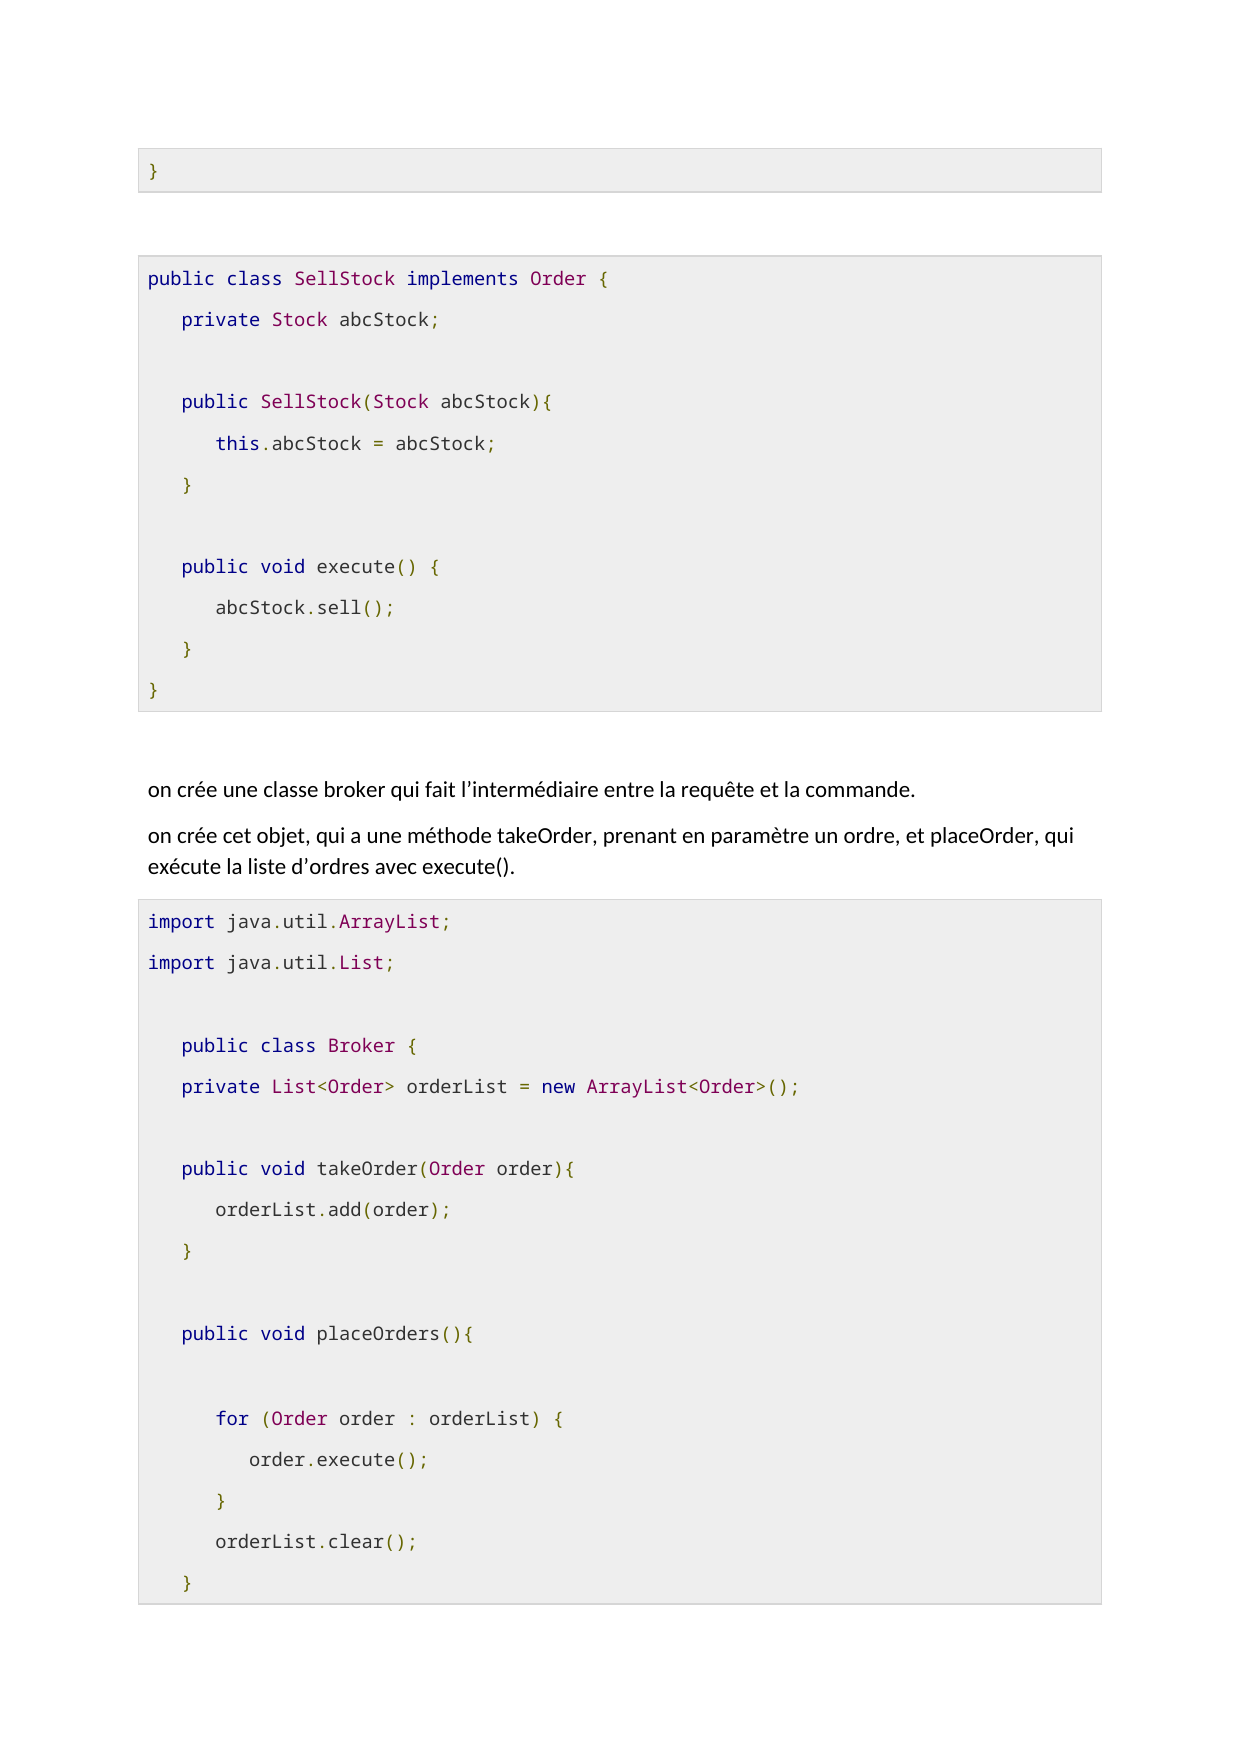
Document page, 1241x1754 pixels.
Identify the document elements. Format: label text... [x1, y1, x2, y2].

text on crée cet objet, qui a une méthode takeOrder, prenant en paramètre un ordre, et placeOrder, qui exécute la liste d’ordres avec execute(). [148, 822, 1093, 880]
text } [139, 461, 1101, 497]
text public void execute() { [139, 543, 1101, 579]
text public void placeOrders(){ [139, 1310, 1101, 1346]
text } [139, 149, 1101, 191]
text public SellStock(Stock abcStock){ [139, 379, 1101, 414]
text public class SellStock implements Order { [139, 257, 1101, 291]
text orderList.add(order); [139, 1187, 1101, 1222]
text this.abcStock = abcStock; [139, 420, 1101, 455]
text orderList.clear(); [139, 1518, 1101, 1554]
text } [139, 626, 1101, 661]
text import java.util.ArrayList; [139, 900, 1101, 934]
text import java.util.List; [139, 940, 1101, 975]
text order.execute(); [139, 1436, 1101, 1471]
text } [139, 1559, 1101, 1603]
text private Stock abcStock; [139, 297, 1101, 332]
text for (Order order : orderList) { [139, 1395, 1101, 1430]
text abcStock.sell(); [139, 584, 1101, 620]
text } [139, 667, 1101, 711]
text private List<Order> orderList = new ArrayList<Order>(); [139, 1063, 1101, 1099]
text } [139, 1477, 1101, 1513]
text public class Broker { [139, 1022, 1101, 1057]
text public void takeOrder(Order order){ [139, 1146, 1101, 1181]
text } [139, 1228, 1101, 1263]
text on crée une classe broker qui fait l’intermédiaire entre la requête et la commande. [148, 775, 1093, 803]
